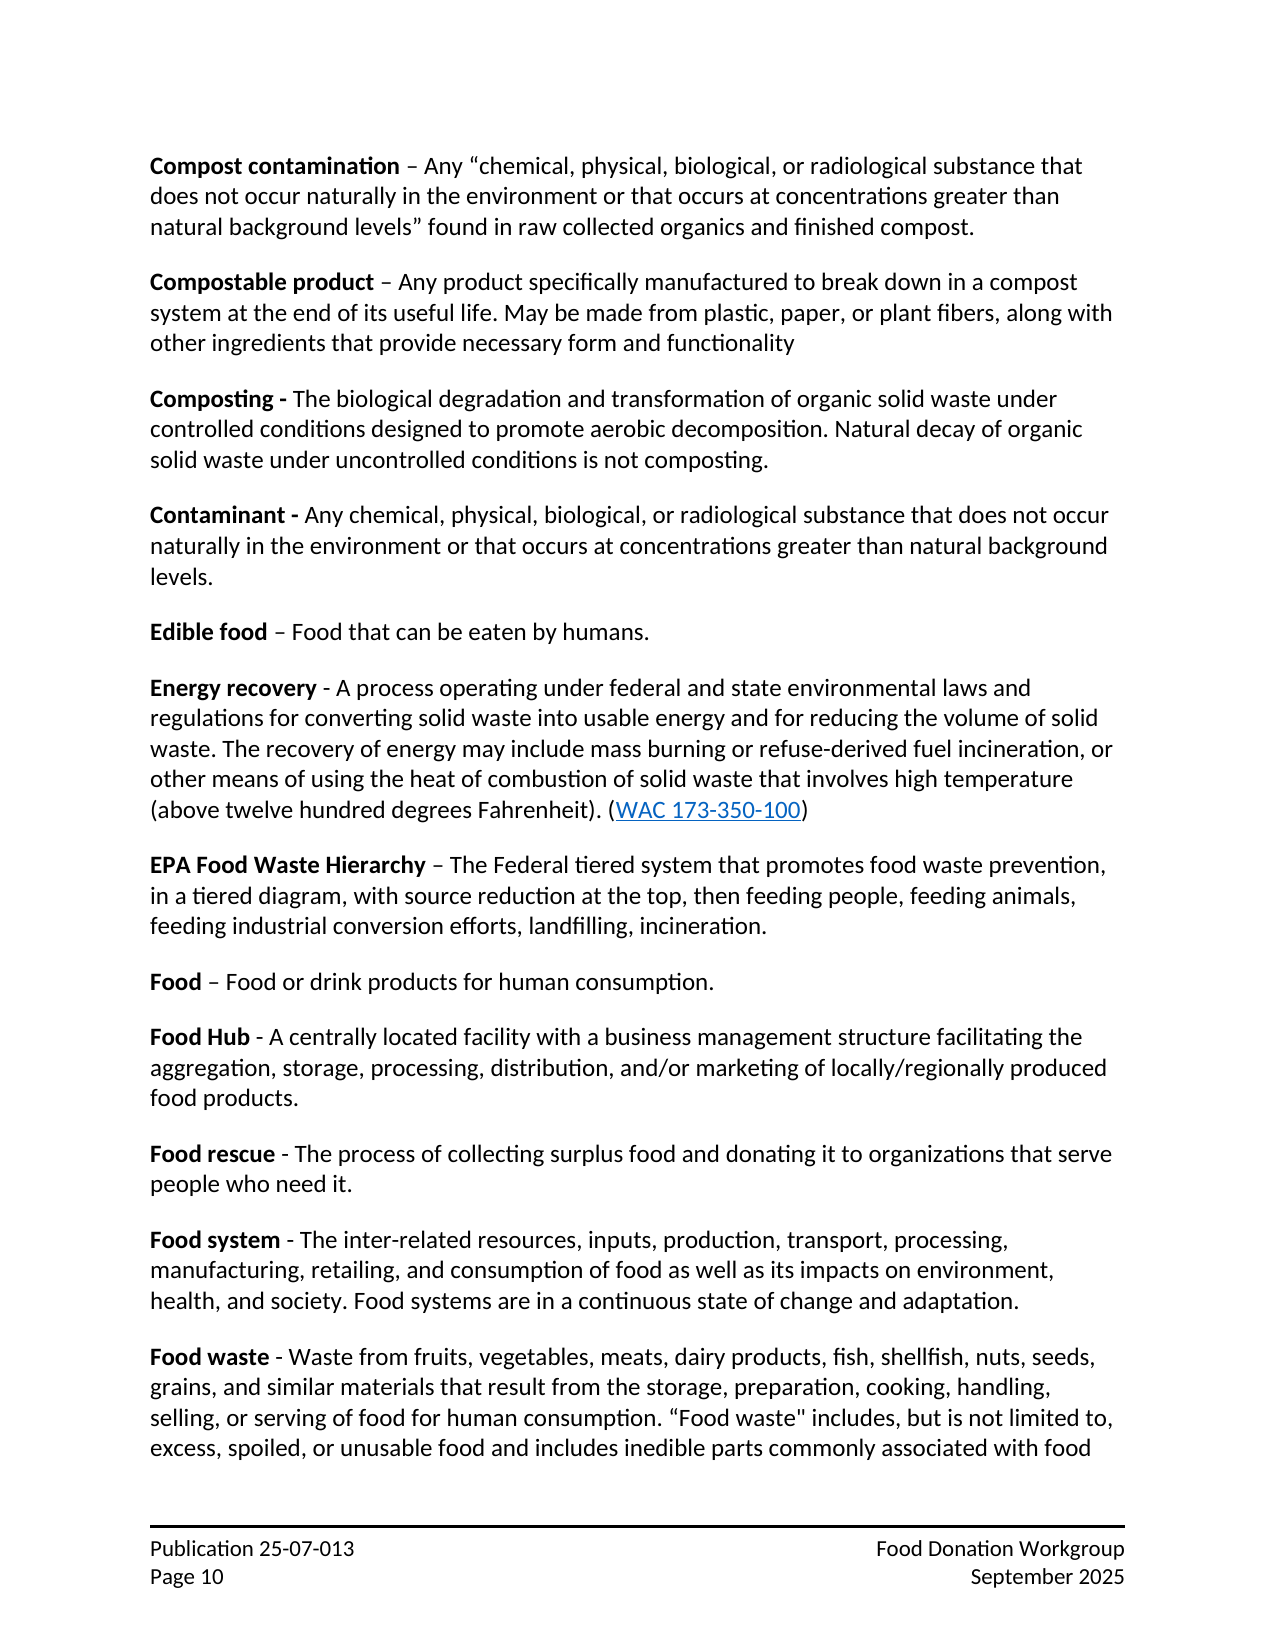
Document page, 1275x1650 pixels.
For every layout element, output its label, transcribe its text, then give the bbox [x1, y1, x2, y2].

text Compostable product – Any product specifically manufactured to break down in a compost system at the end of its useful life. May be made from plastic, paper, or plant fibers, along with other ingredients that provide necessary form and functionality [150, 267, 1125, 358]
text Composting - The biological degradation and transformation of organic solid waste under controlled conditions designed to promote aerobic decomposition. Natural decay of organic solid waste under uncontrolled conditions is not composting. [150, 383, 1125, 475]
text Food Hub - A centrally located facility with a business management structure facilitating the aggregation, storage, processing, distribution, and/or marketing of locally/regionally produced food products. [150, 1021, 1125, 1113]
text EPA Food Waste Hierarchy – The Federal tiered system that promotes food waste prevention, in a tiered diagram, with source reduction at the top, then feeding people, feeding animals, feeding industrial conversion efforts, landfilling, incineration. [150, 849, 1125, 941]
text Edible food – Food that can be eaten by humans. [150, 616, 1125, 647]
text Compost contamination – Any “chemical, physical, biological, or radiological substance that does not occur naturally in the environment or that occurs at concentrations greater than natural background levels” found in raw collected organics and finished compost. [150, 150, 1125, 242]
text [150, 1341, 1125, 1463]
text Energy recovery - A process operating under federal and state environmental laws and regulations for converting solid waste into usable energy and for reducing the volume of solid waste. The recovery of energy may include mass burning or refuse-derived fuel incineration, or other means of using the heat of combustion of solid waste that involves high temperature (above twelve hundred degrees Fahrenheit). (WAC 173-350-100) [150, 672, 1125, 824]
text Food – Food or drink products for human consumption. [150, 966, 1125, 996]
text Contaminant - Any chemical, physical, biological, or radiological substance that does not occur naturally in the environment or that occurs at concentrations greater than natural background levels. [150, 500, 1125, 591]
text Food system - The inter-related resources, inputs, production, transport, processing, manufacturing, retailing, and consumption of food as well as its impacts on environment, health, and society. Food systems are in a continuous state of change and adaptation. [150, 1224, 1125, 1316]
text Food rescue - The process of collecting surplus food and donating it to organizations that serve people who need it. [150, 1138, 1125, 1199]
